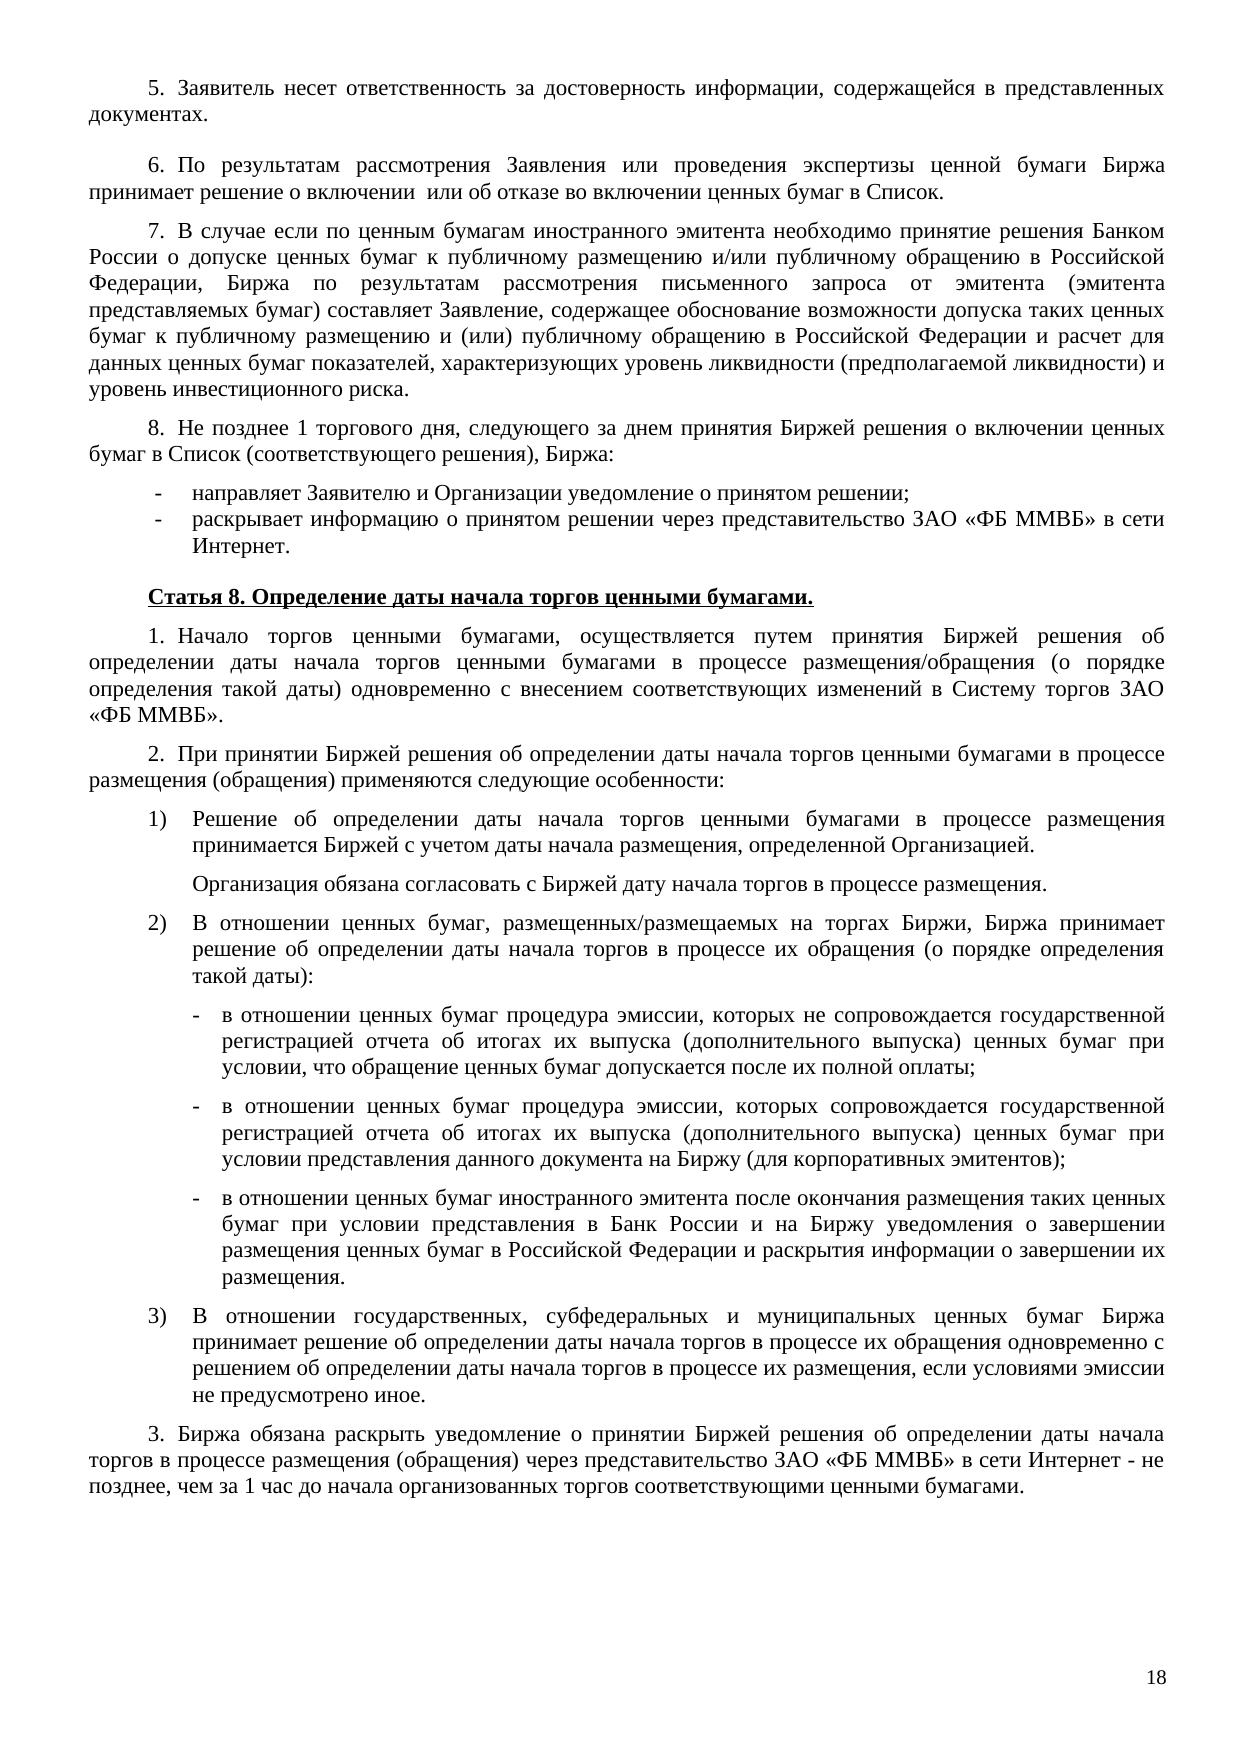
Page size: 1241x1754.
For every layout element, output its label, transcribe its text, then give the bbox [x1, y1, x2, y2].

subtitle Статья 8. Определение даты начала торгов ценными бумагами. [89, 583, 1167, 609]
list Решение об определении даты начала торгов ценными бумагами в процессе размещения принимается Биржей с учетом даты начала размещения, определенной Организацией. [148, 805, 1167, 858]
list в отношении ценных бумаг процедура эмиссии, которых не сопровождается государственной регистрацией отчета об итогах их выпуска (дополнительного выпуска) ценных бумаг при условии, что обращение ценных бумаг допускается после их полной оплаты; [192, 1001, 1167, 1080]
list Не позднее 1 торгового дня, следующего за днем принятия Биржей решения о включении ценных бумаг в Список (соответствующего решения), Биржа: [89, 414, 1167, 466]
text Организация обязана согласовать с Биржей дату начала торгов в процессе размещения. [192, 870, 1167, 897]
list По результатам рассмотрения Заявления или проведения экспертизы ценной бумаги Биржа принимает решение о включении или об отказе во включении ценных бумаг в Список. [89, 152, 1167, 204]
list в отношении ценных бумаг иностранного эмитента после окончания размещения таких ценных бумаг при условии представления в Банк России и на Биржу уведомления о завершении размещения ценных бумаг в Российской Федерации и раскрытия информации о завершении их размещения. [192, 1184, 1167, 1289]
list В случае если по ценным бумагам иностранного эмитента необходимо принятие решения Банком России о допуске ценных бумаг к публичному размещению и/или публичному обращению в Российской Федерации, Биржа по результатам рассмотрения письменного запроса от эмитента (эмитента представляемых бумаг) составляет Заявление, содержащее обоснование возможности допуска таких ценных бумаг к публичному размещению и (или) публичному обращению в Российской Федерации и расчет для данных ценных бумаг показателей, характеризующих уровень ликвидности (предполагаемой ликвидности) и уровень инвестиционного риска. [89, 217, 1167, 401]
list Начало торгов ценными бумагами, осуществляется путем принятия Биржей решения об определении даты начала торгов ценными бумагами в процессе размещения/обращения (о порядке определения такой даты) одновременно с внесением соответствующих изменений в Систему торгов ЗАО «ФБ ММВБ». [89, 622, 1167, 727]
list В отношении ценных бумаг, размещенных/размещаемых на торгах Биржи, Биржа принимает решение об определении даты начала торгов в процессе их обращения (о порядке определения такой даты): [148, 909, 1167, 988]
list Заявитель несет ответственность за достоверность информации, содержащейся в представленных документах. [89, 74, 1167, 127]
list Биржа обязана раскрыть уведомление о принятии Биржей решения об определении даты начала торгов в процессе размещения (обращения) через представительство ЗАО «ФБ ММВБ» в сети Интернет - не позднее, чем за 1 час до начала организованных торгов соответствующими ценными бумагами. [89, 1419, 1167, 1499]
list в отношении ценных бумаг процедура эмиссии, которых сопровождается государственной регистрацией отчета об итогах их выпуска (дополнительного выпуска) ценных бумаг при условии представления данного документа на Биржу (для корпоративных эмитентов); [192, 1092, 1167, 1171]
list При принятии Биржей решения об определении даты начала торгов ценными бумагами в процессе размещения (обращения) применяются следующие особенности: [89, 740, 1167, 792]
list направляет Заявителю и Организации уведомление о принятом решении; [154, 479, 1167, 505]
list В отношении государственных, субфедеральных и муниципальных ценных бумаг Биржа принимает решение об определении даты начала торгов в процессе их обращения одновременно с решением об определении даты начала торгов в процессе их размещения, если условиями эмиссии не предусмотрено иное. [148, 1302, 1167, 1407]
list раскрывает информацию о принятом решении через представительство ЗАО «ФБ ММВБ» в сети Интернет. [154, 505, 1167, 558]
